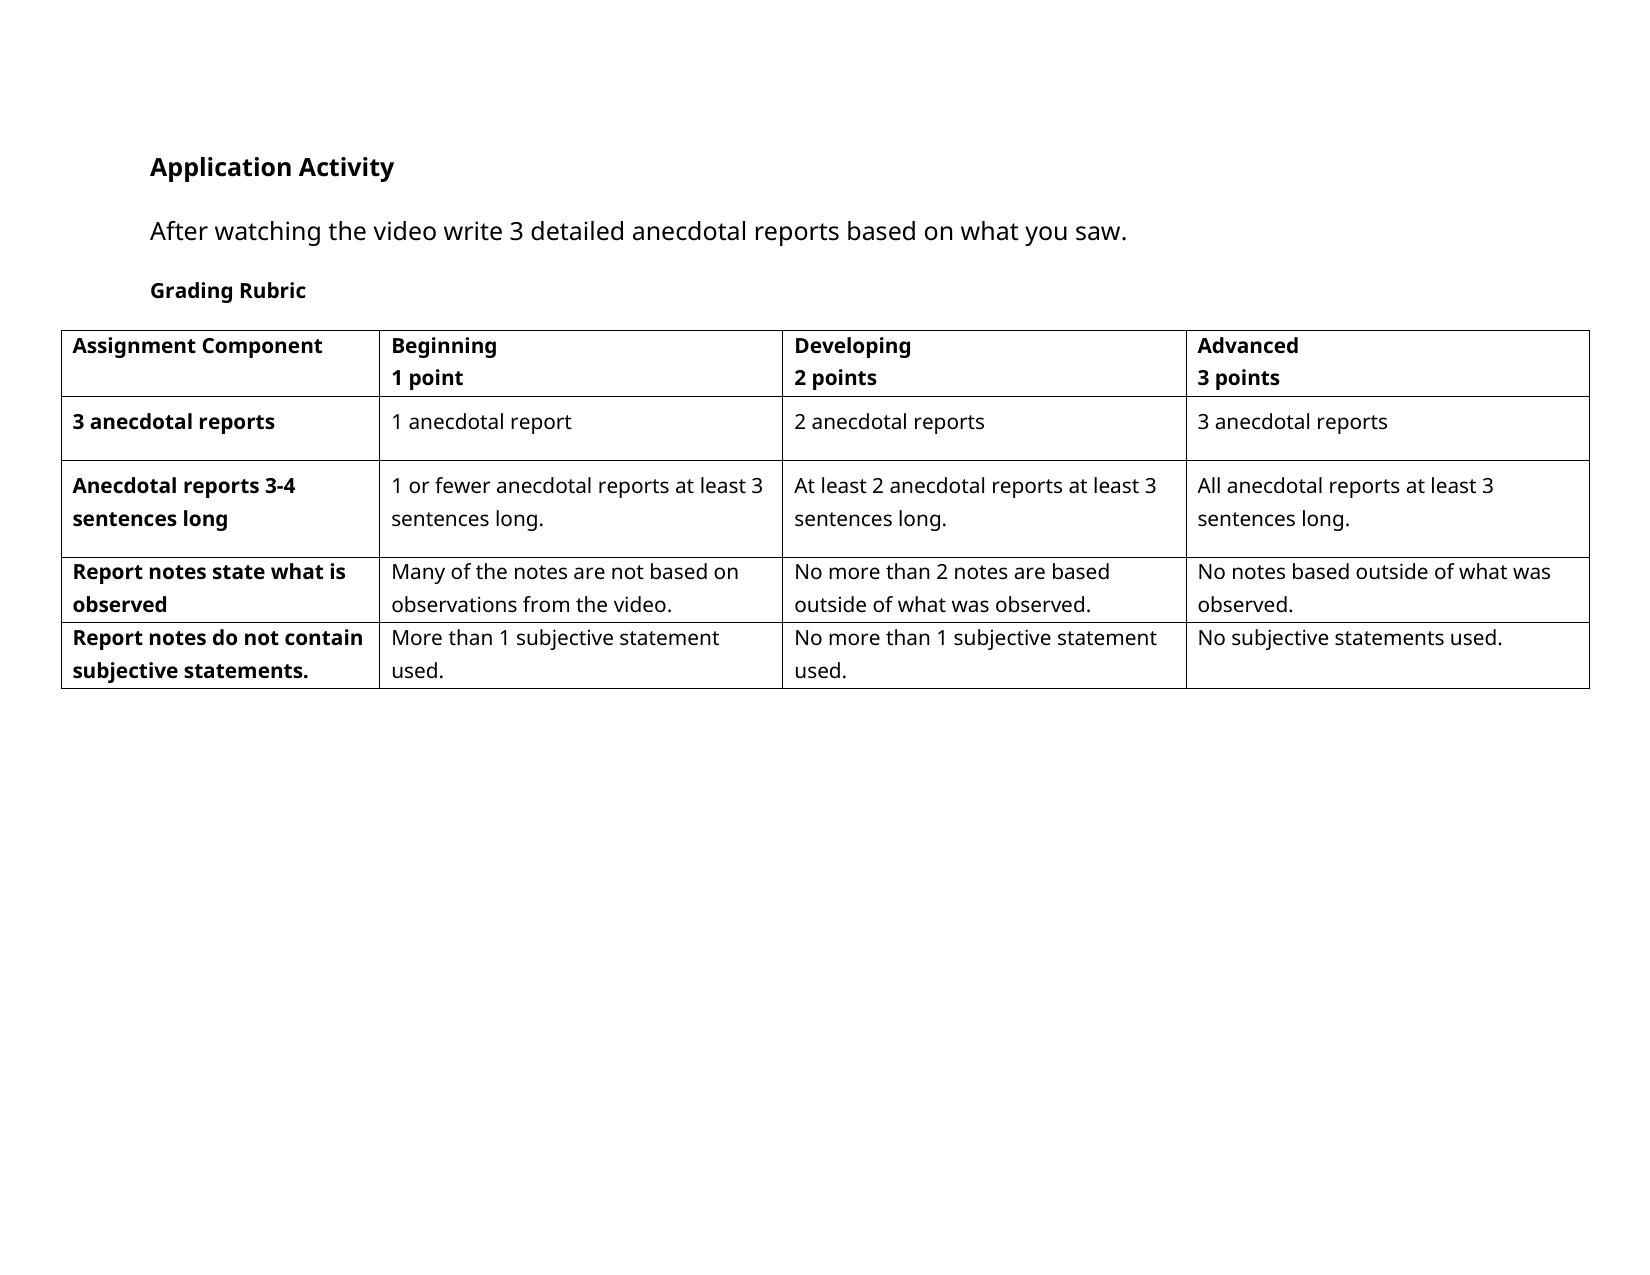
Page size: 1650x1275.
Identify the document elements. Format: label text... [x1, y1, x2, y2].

table_header Assignment Component [62, 331, 379, 396]
table_cell More than 1 subjective statement used. [380, 623, 782, 688]
table_cell All anecdotal reports at least 3 sentences long. [1187, 461, 1589, 557]
table_cell No subjective statements used. [1187, 623, 1589, 688]
table_header Beginning 1 point [380, 331, 782, 396]
text After watching the video write 3 detailed anecdotal reports based on what you saw. [150, 213, 1500, 247]
table_header Advanced 3 points [1187, 331, 1589, 396]
table_cell 2 anecdotal reports [783, 397, 1186, 460]
text Grading Rubric [150, 276, 1500, 305]
table_cell No notes based outside of what was observed. [1187, 558, 1589, 622]
table_cell 3 anecdotal reports [1187, 397, 1589, 460]
table_cell No more than 2 notes are based outside of what was observed. [783, 558, 1186, 622]
table_cell Report notes do not contain subjective statements. [62, 623, 379, 688]
table_header Developing 2 points [783, 331, 1186, 396]
table_cell No more than 1 subjective statement used. [783, 623, 1186, 688]
table_cell Many of the notes are not based on observations from the video. [380, 558, 782, 622]
table_cell 1 or fewer anecdotal reports at least 3 sentences long. [380, 461, 782, 557]
table_cell 3 anecdotal reports [62, 397, 379, 460]
table_cell At least 2 anecdotal reports at least 3 sentences long. [783, 461, 1186, 557]
table_cell 1 anecdotal report [380, 397, 782, 460]
text Application Activity [150, 150, 1500, 184]
table_cell Anecdotal reports 3-4 sentences long [62, 461, 379, 557]
table_cell Report notes state what is observed [62, 558, 379, 622]
